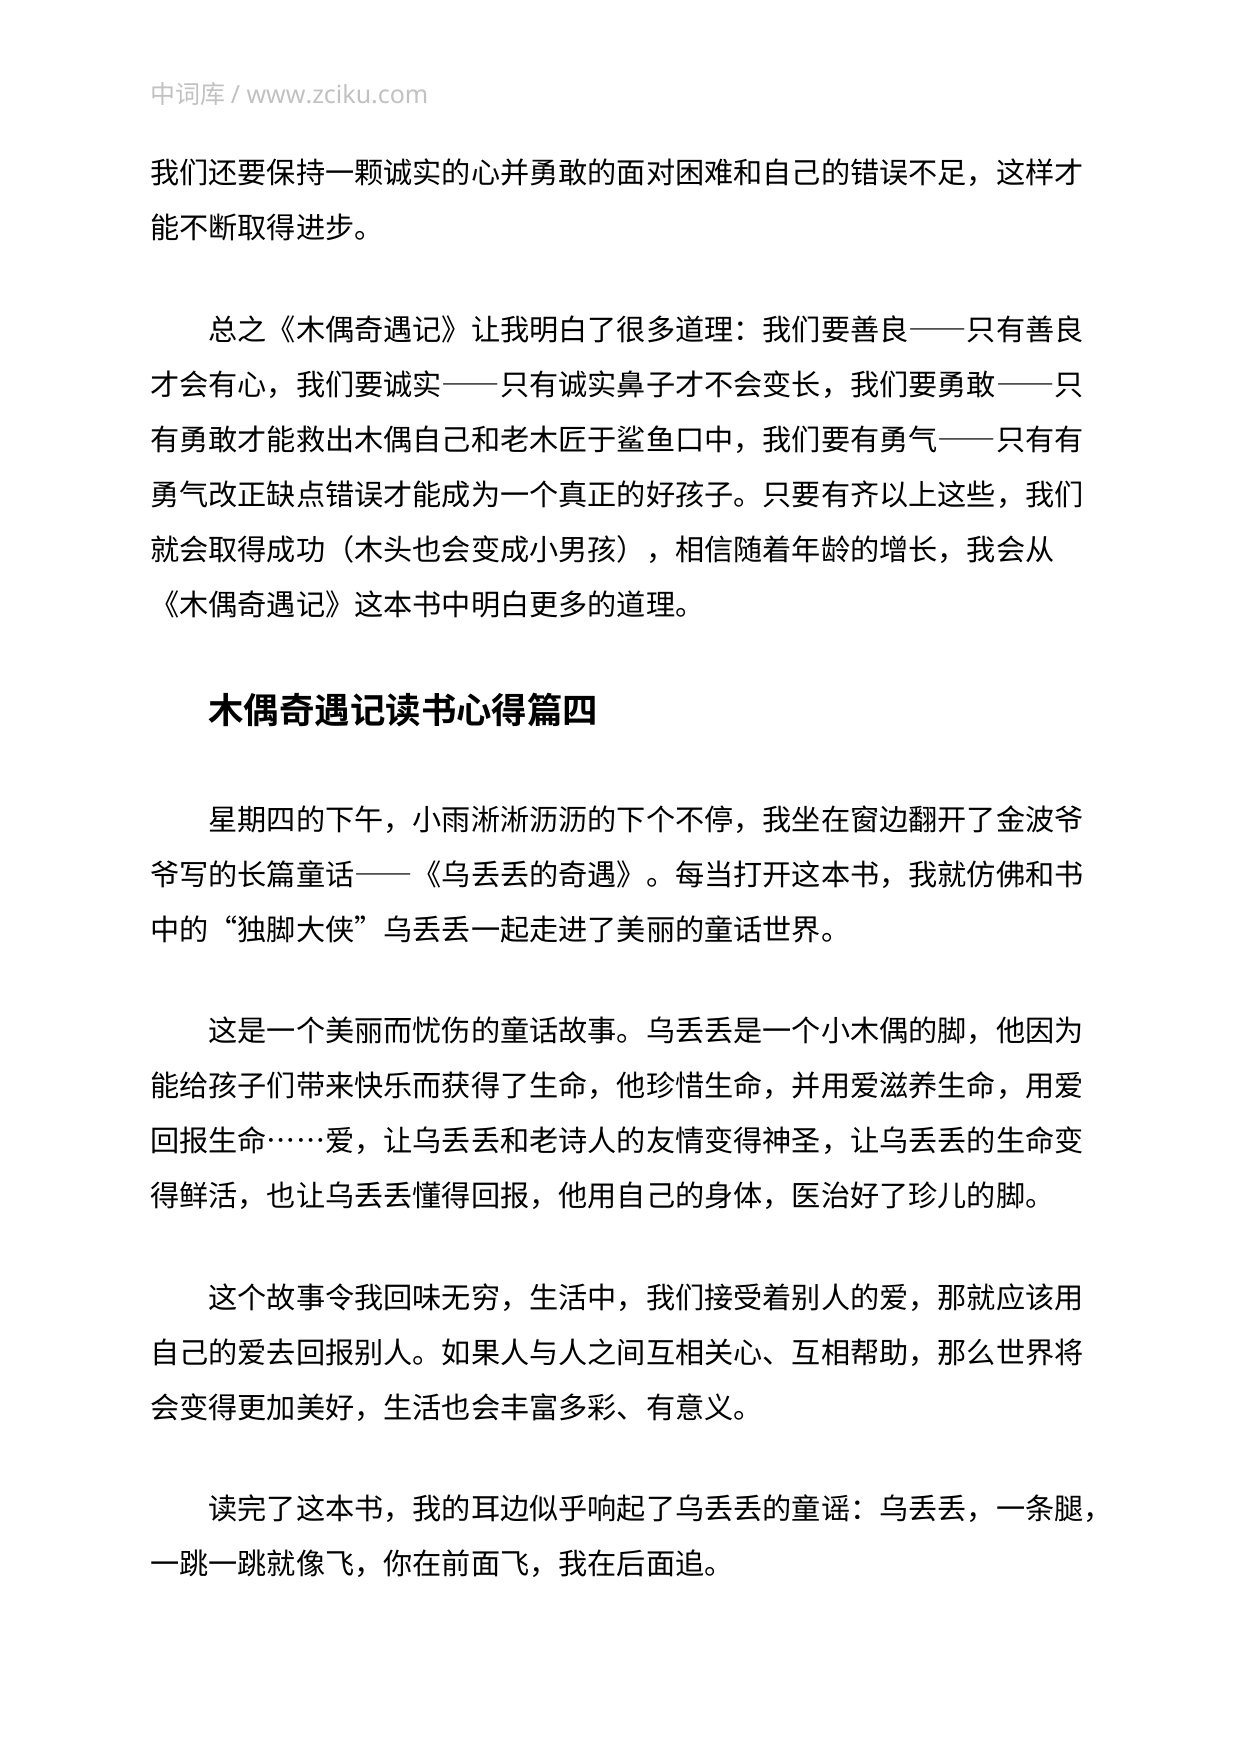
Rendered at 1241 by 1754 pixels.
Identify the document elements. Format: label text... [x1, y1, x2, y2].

text 总之《木偶奇遇记》让我明白了很多道理：我们要善良——只有善良才会有心，我们要诚实——只有诚实鼻子才不会变长，我们要勇敢——只有勇敢才能救出木偶自己和老木匠于鲨鱼口中，我们要有勇气——只有有勇气改正缺点错误才能成为一个真正的好孩子。只要有齐以上这些，我们就会取得成功（木头也会变成小男孩），相信随着年龄的增长，我会从《木偶奇遇记》这本书中明白更多的道理。 [150, 307, 1090, 623]
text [150, 150, 1090, 247]
text 木偶奇遇记读书心得篇四 [150, 683, 1090, 734]
text 读完了这本书，我的耳边似乎响起了乌丢丢的童谣：乌丢丢，一条腿，一跳一跳就像飞，你在前面飞，我在后面追。 [150, 1486, 1090, 1583]
text 这个故事令我回味无穷，生活中，我们接受着别人的爱，那就应该用自己的爱去回报别人。如果人与人之间互相关心、互相帮助，那么世界将会变得更加美好，生活也会丰富多彩、有意义。 [150, 1274, 1090, 1426]
text 这是一个美丽而忧伤的童话故事。乌丢丢是一个小木偶的脚，他因为能给孩子们带来快乐而获得了生命，他珍惜生命，并用爱滋养生命，用爱回报生命……爱，让乌丢丢和老诗人的友情变得神圣，让乌丢丢的生命变得鲜活，也让乌丢丢懂得回报，他用自己的身体，医治好了珍儿的脚。 [150, 1008, 1090, 1215]
text 星期四的下午，小雨淅淅沥沥的下个不停，我坐在窗边翻开了金波爷爷写的长篇童话——《乌丢丢的奇遇》。每当打开这本书，我就仿佛和书中的“独脚大侠”乌丢丢一起走进了美丽的童话世界。 [150, 796, 1090, 948]
